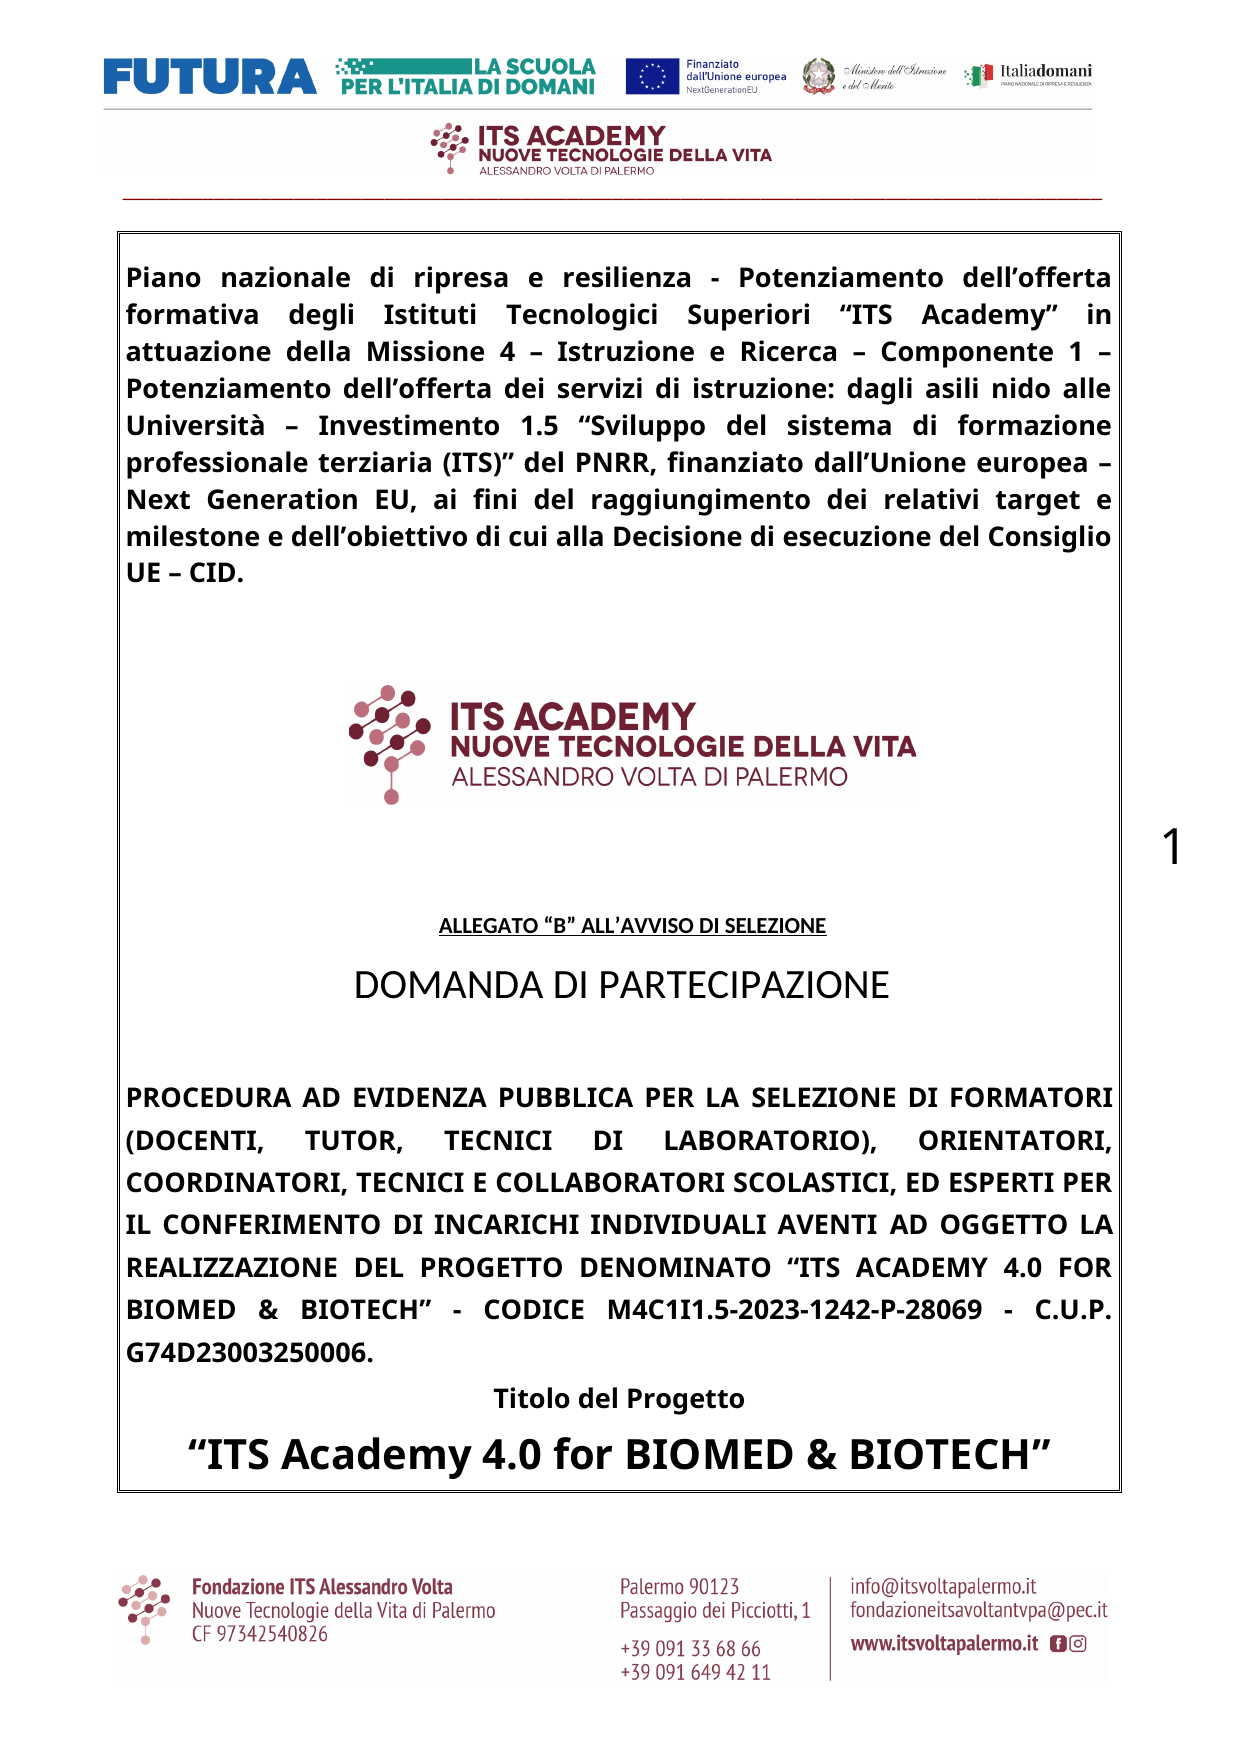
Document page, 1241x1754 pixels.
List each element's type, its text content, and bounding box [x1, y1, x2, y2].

picture [118, 1575, 1108, 1681]
picture [348, 685, 917, 805]
picture [103, 57, 1093, 175]
